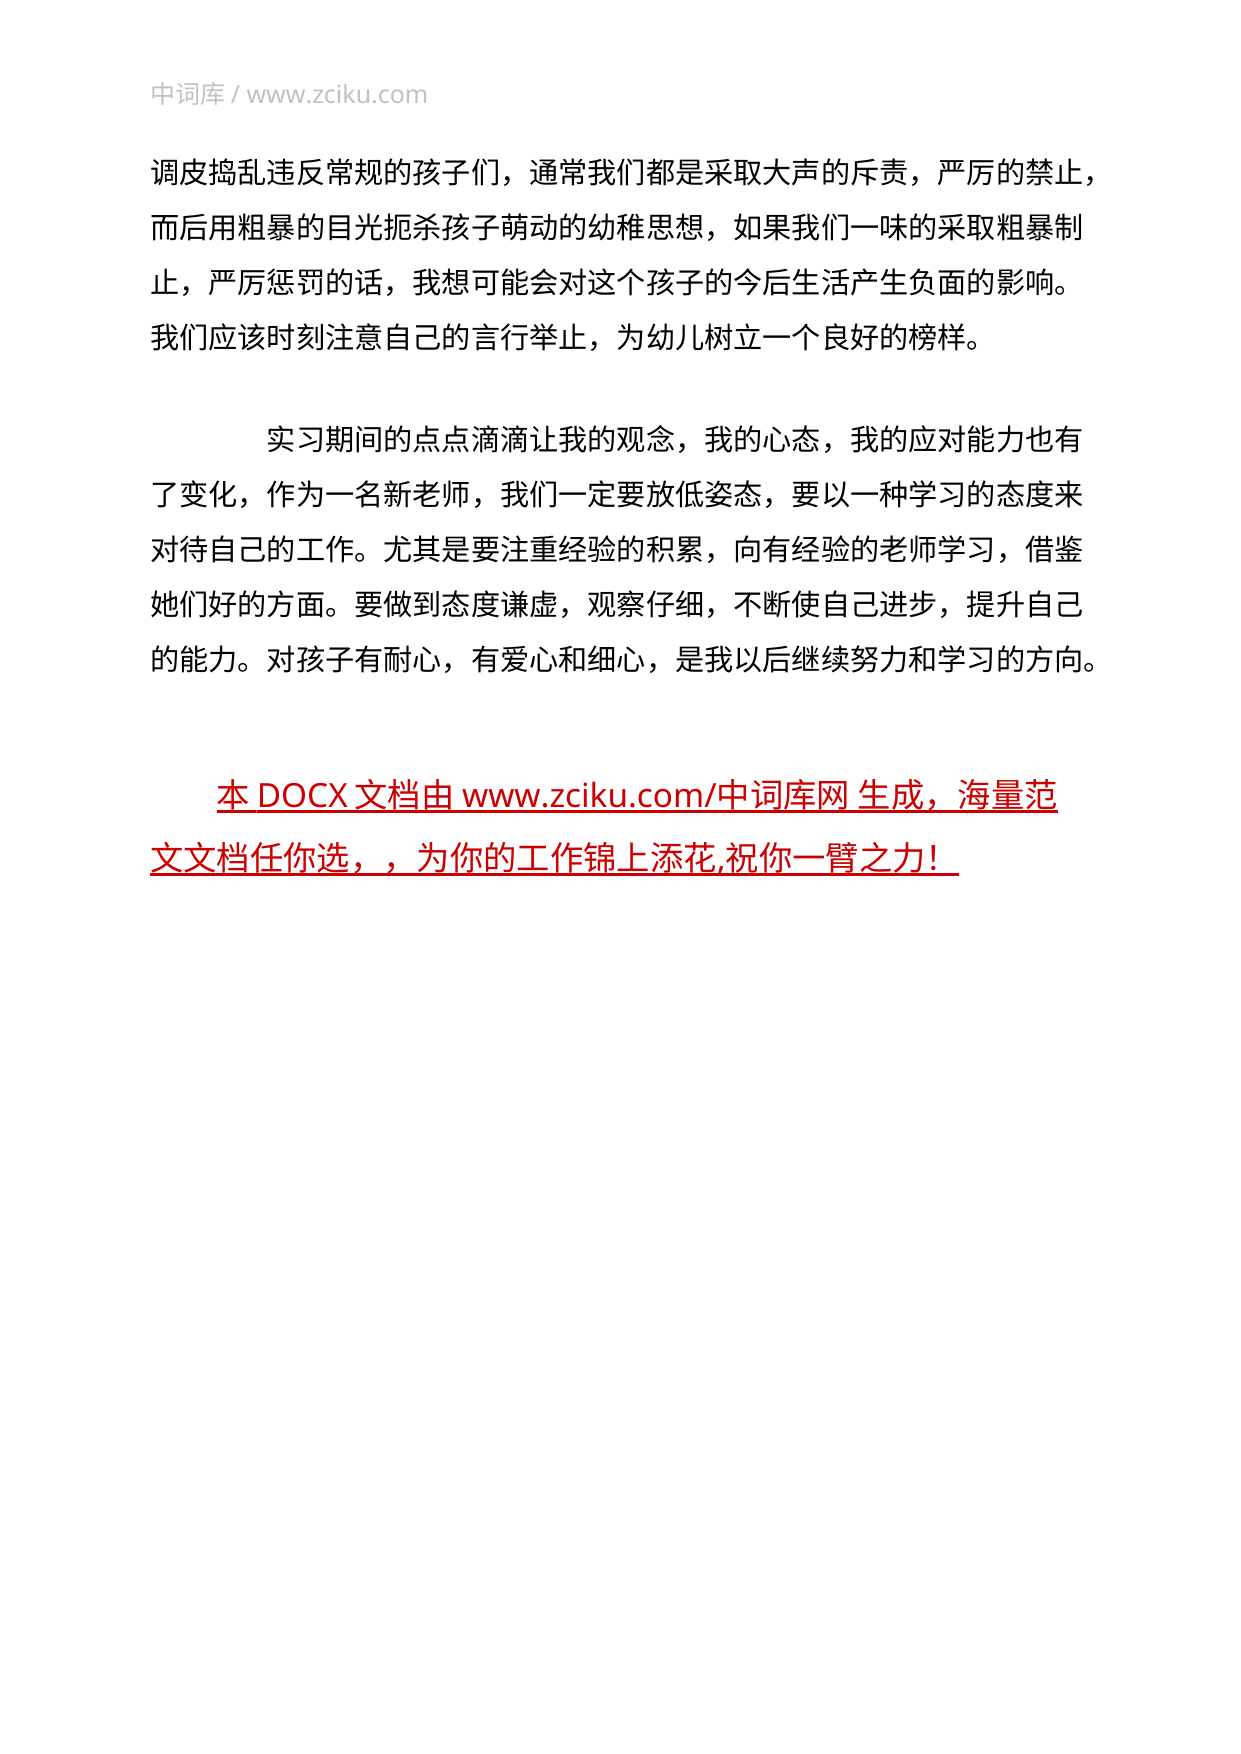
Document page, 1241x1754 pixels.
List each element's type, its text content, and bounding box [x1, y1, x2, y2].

text 实习期间的点点滴滴让我的观念，我的心态，我的应对能力也有了变化，作为一名新老师，我们一定要放低姿态，要以一种学习的态度来对待自己的工作。尤其是要注重经验的积累，向有经验的老师学习，借鉴她们好的方面。要做到态度谦虚，观察仔细，不断使自己进步，提升自己的能力。对孩子有耐心，有爱心和细心，是我以后继续努力和学习的方向。 [150, 416, 1090, 678]
text 本DOCX文档由 www.zciku.com/中词库网 生成，海量范文文档任你选，，为你的工作锦上添花,祝你一臂之力！ [150, 769, 1090, 880]
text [150, 150, 1090, 357]
